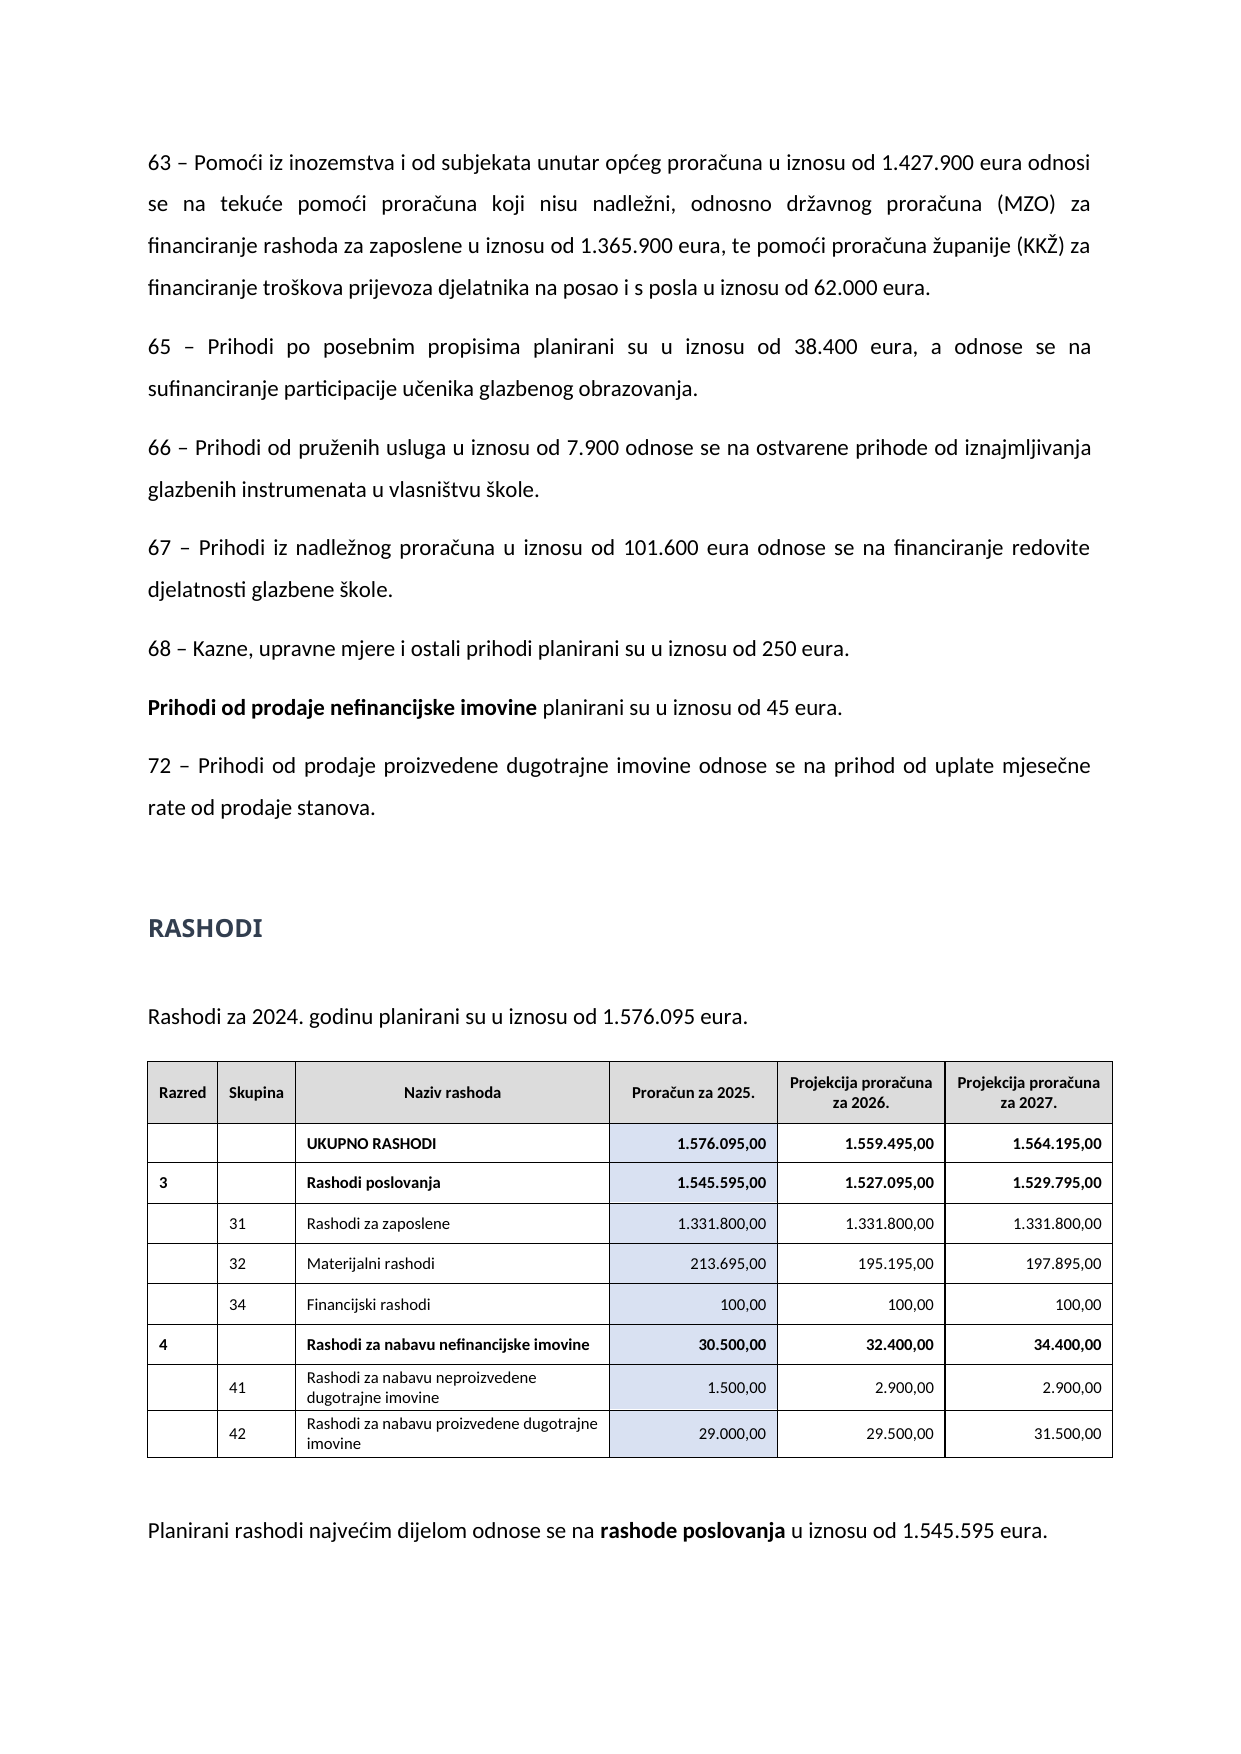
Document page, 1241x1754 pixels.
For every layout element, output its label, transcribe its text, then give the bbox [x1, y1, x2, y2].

table_cell 197.895,00 [946, 1244, 1112, 1283]
table_cell Rashodi za nabavu neproizvedene dugotrajne imovine [296, 1365, 609, 1409]
table_cell Rashodi za nabavu proizvedene dugotrajne imovine [296, 1411, 609, 1457]
table_cell 32 [218, 1244, 295, 1283]
table_cell 100,00 [946, 1284, 1112, 1324]
table_cell 1.500,00 [610, 1365, 777, 1409]
table_cell 29.000,00 [610, 1411, 777, 1457]
table_header Projekcija proračuna za 2026. [778, 1062, 944, 1123]
text Planirani rashodi najvećim dijelom odnose se na rashode poslovanja u iznosu od 1.545.595 eura. [148, 1516, 1093, 1544]
table_cell Rashodi za nabavu nefinancijske imovine [296, 1325, 609, 1364]
table_cell [148, 1204, 217, 1243]
table_cell [148, 1284, 217, 1324]
table_cell 1.331.800,00 [946, 1204, 1112, 1243]
table_cell 41 [218, 1365, 295, 1409]
table_header Projekcija proračuna za 2027. [946, 1062, 1112, 1123]
table_header Skupina [218, 1062, 295, 1123]
subtitle RASHODI [148, 911, 1093, 945]
table_cell Financijski rashodi [296, 1284, 609, 1324]
table_cell [148, 1411, 217, 1457]
text Rashodi za 2024. godinu planirani su u iznosu od 1.576.095 eura. [148, 1002, 1093, 1030]
table_cell Materijalni rashodi [296, 1244, 609, 1283]
table_cell 213.695,00 [610, 1244, 777, 1283]
table_cell 100,00 [778, 1284, 944, 1324]
table_cell [148, 1244, 217, 1283]
table_cell 1.529.795,00 [946, 1163, 1112, 1202]
text Prihodi od prodaje nefinancijske imovine planirani su u iznosu od 45 eura. [148, 693, 1093, 721]
table_cell [218, 1325, 295, 1364]
table_cell 1.576.095,00 [610, 1124, 777, 1162]
table_cell [148, 1365, 217, 1409]
table_cell 29.500,00 [778, 1411, 944, 1457]
table_cell Rashodi za zaposlene [296, 1204, 609, 1243]
table_cell UKUPNO RASHODI [296, 1124, 609, 1162]
table_cell [218, 1163, 295, 1202]
table_cell 4 [148, 1325, 217, 1364]
table_cell 195.195,00 [778, 1244, 944, 1283]
table_cell 1.559.495,00 [778, 1124, 944, 1162]
table_cell 32.400,00 [778, 1325, 944, 1364]
table_cell 34 [218, 1284, 295, 1324]
text 65 – Prihodi po posebnim propisima planirani su u iznosu od 38.400 eura, a odnose se na sufinanciranje participacije učenika glazbenog obrazovanja. [148, 332, 1093, 402]
table_cell 1.527.095,00 [778, 1163, 944, 1202]
text 63 – Pomoći iz inozemstva i od subjekata unutar općeg proračuna u iznosu od 1.427.900 eura odnosi se na tekuće pomoći proračuna koji nisu nadležni, odnosno državnog proračuna (MZO) za financiranje rashoda za zaposlene u iznosu od 1.365.900 eura, te pomoći proračuna županije (KKŽ) za financiranje troškova prijevoza djelatnika na posao i s posla u iznosu od 62.000 eura. [148, 148, 1093, 302]
table_cell 42 [218, 1411, 295, 1457]
table_cell 1.331.800,00 [610, 1204, 777, 1243]
table_cell 30.500,00 [610, 1325, 777, 1364]
table_cell 1.564.195,00 [946, 1124, 1112, 1162]
table_cell [218, 1124, 295, 1162]
table_header Proračun za 2025. [610, 1062, 777, 1123]
table_cell 31.500,00 [946, 1411, 1112, 1457]
table_cell 3 [148, 1163, 217, 1202]
table_cell 2.900,00 [946, 1365, 1112, 1409]
table_cell 31 [218, 1204, 295, 1243]
table_header Naziv rashoda [296, 1062, 609, 1123]
table_header Razred [148, 1062, 217, 1123]
table_cell [148, 1124, 217, 1162]
table_cell 1.331.800,00 [778, 1204, 944, 1243]
text 67 – Prihodi iz nadležnog proračuna u iznosu od 101.600 eura odnose se na financiranje redovite djelatnosti glazbene škole. [148, 533, 1093, 603]
table_cell 2.900,00 [778, 1365, 944, 1409]
text 66 – Prihodi od pruženih usluga u iznosu od 7.900 odnose se na ostvarene prihode od iznajmljivanja glazbenih instrumenata u vlasništvu škole. [148, 433, 1093, 503]
table_cell Rashodi poslovanja [296, 1163, 609, 1202]
text 68 – Kazne, upravne mjere i ostali prihodi planirani su u iznosu od 250 eura. [148, 634, 1093, 662]
table_cell 1.545.595,00 [610, 1163, 777, 1202]
table_cell 34.400,00 [946, 1325, 1112, 1364]
table_cell 100,00 [610, 1284, 777, 1324]
text 72 – Prihodi od prodaje proizvedene dugotrajne imovine odnose se na prihod od uplate mjesečne rate od prodaje stanova. [148, 751, 1093, 821]
